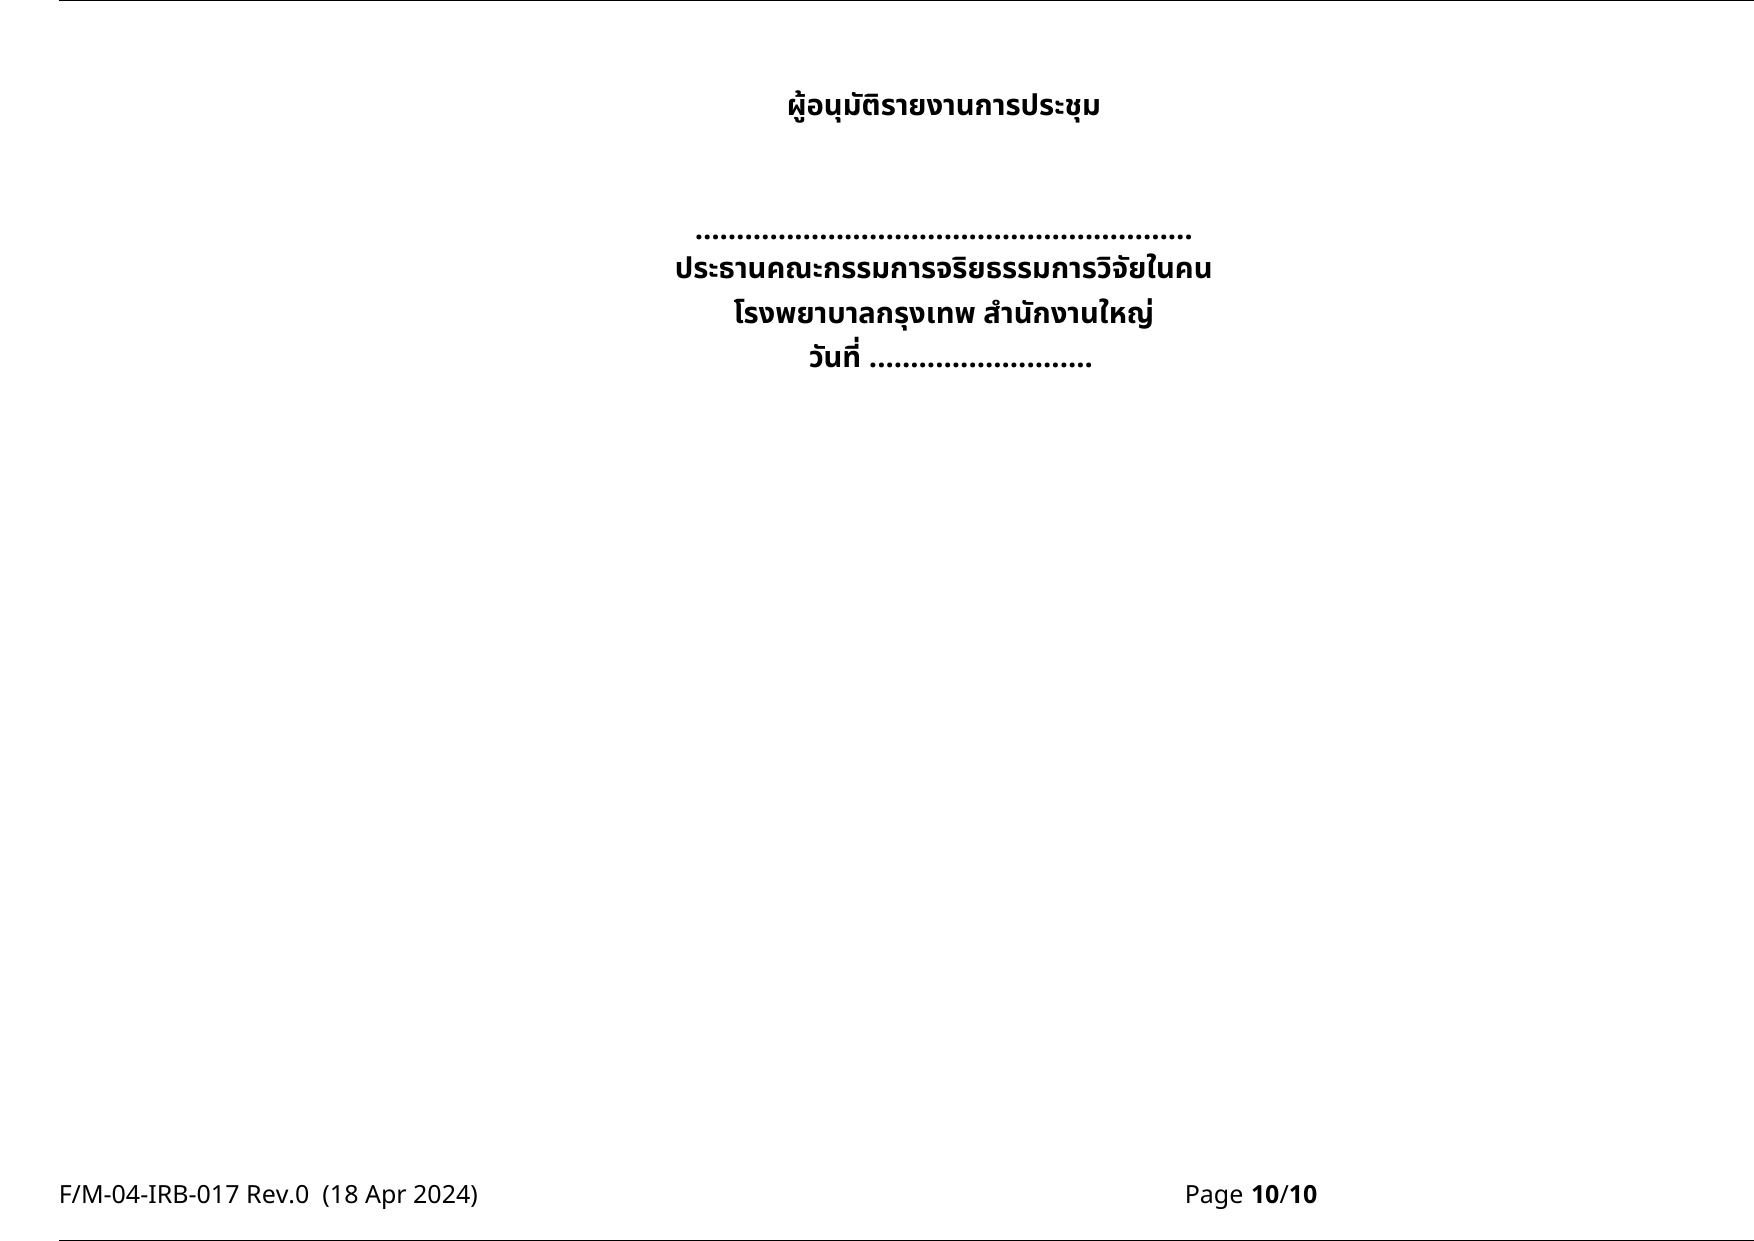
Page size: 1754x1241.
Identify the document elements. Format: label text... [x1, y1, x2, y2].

text …………………………………………………… [133, 208, 1754, 248]
text ประธานคณะกรรมการจริยธรรมการวิจัยในคน [133, 248, 1754, 292]
text ผู้อนุมัติรายงานการประชุม [133, 85, 1754, 129]
text โรงพยาบาลกรุงเทพ สำนักงานใหญ่ [133, 292, 1754, 336]
text วันที่ ........................... [733, 336, 1754, 380]
